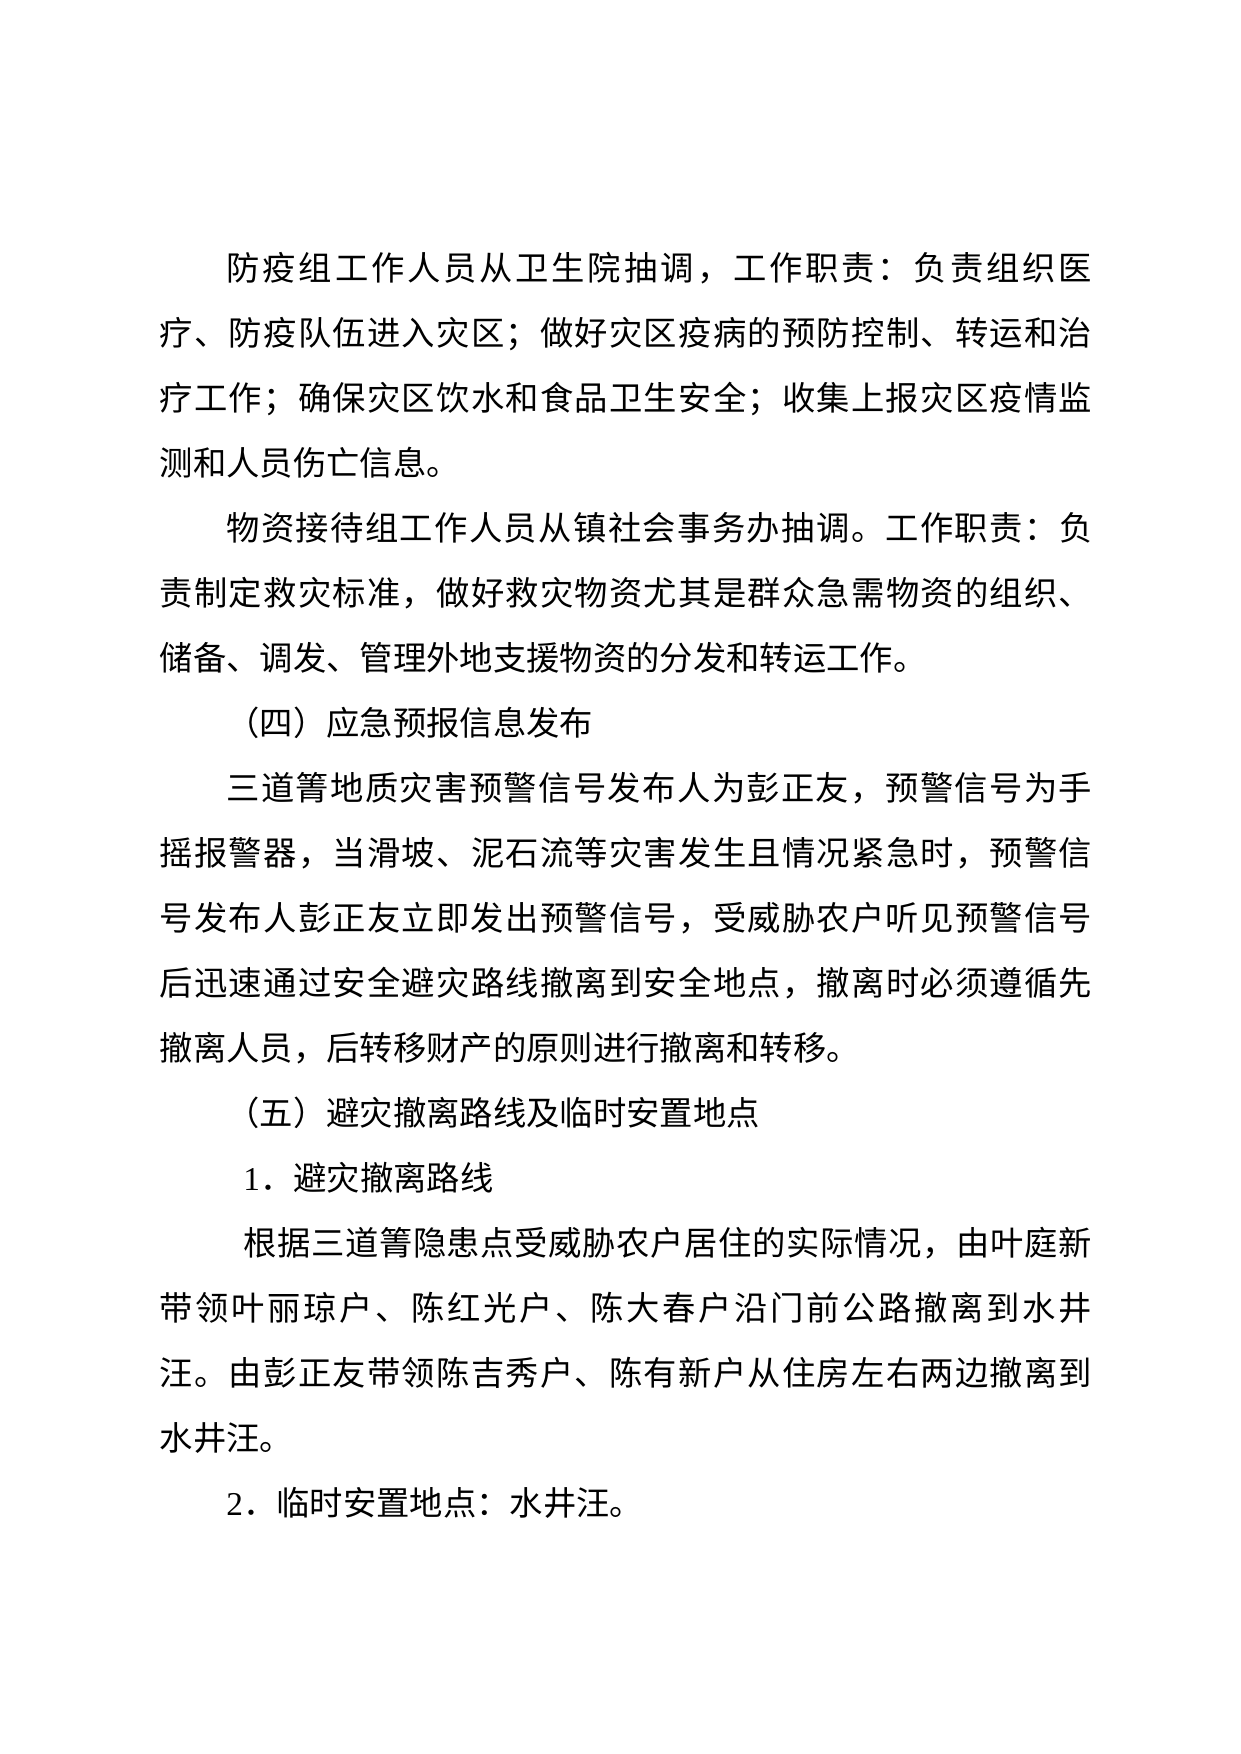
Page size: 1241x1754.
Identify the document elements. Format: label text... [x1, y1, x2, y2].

text （四）应急预报信息发布 [159, 688, 1093, 753]
text 根据三道箐隐患点受威胁农户居住的实际情况，由叶庭新带领叶丽琼户、陈红光户、陈大春户沿门前公路撤离到水井汪。由彭正友带领陈吉秀户、陈有新户从住房左右两边撤离到水井汪。 [159, 1208, 1093, 1468]
text 三道箐地质灾害预警信号发布人为彭正友，预警信号为手摇报警器，当滑坡、泥石流等灾害发生且情况紧急时，预警信号发布人彭正友立即发出预警信号，受威胁农户听见预警信号后迅速通过安全避灾路线撤离到安全地点，撤离时必须遵循先撤离人员，后转移财产的原则进行撤离和转移。 [159, 753, 1093, 1078]
text 2．临时安置地点：水井汪。 [159, 1468, 1093, 1533]
text 1．避灾撤离路线 [159, 1143, 1093, 1208]
text （五）避灾撤离路线及临时安置地点 [159, 1078, 1093, 1143]
text 物资接待组工作人员从镇社会事务办抽调。工作职责：负责制定救灾标准，做好救灾物资尤其是群众急需物资的组织、储备、调发、管理外地支援物资的分发和转运工作。 [159, 493, 1093, 688]
text 防疫组工作人员从卫生院抽调，工作职责：负责组织医疗、防疫队伍进入灾区；做好灾区疫病的预防控制、转运和治疗工作；确保灾区饮水和食品卫生安全；收集上报灾区疫情监测和人员伤亡信息。 [159, 233, 1093, 493]
